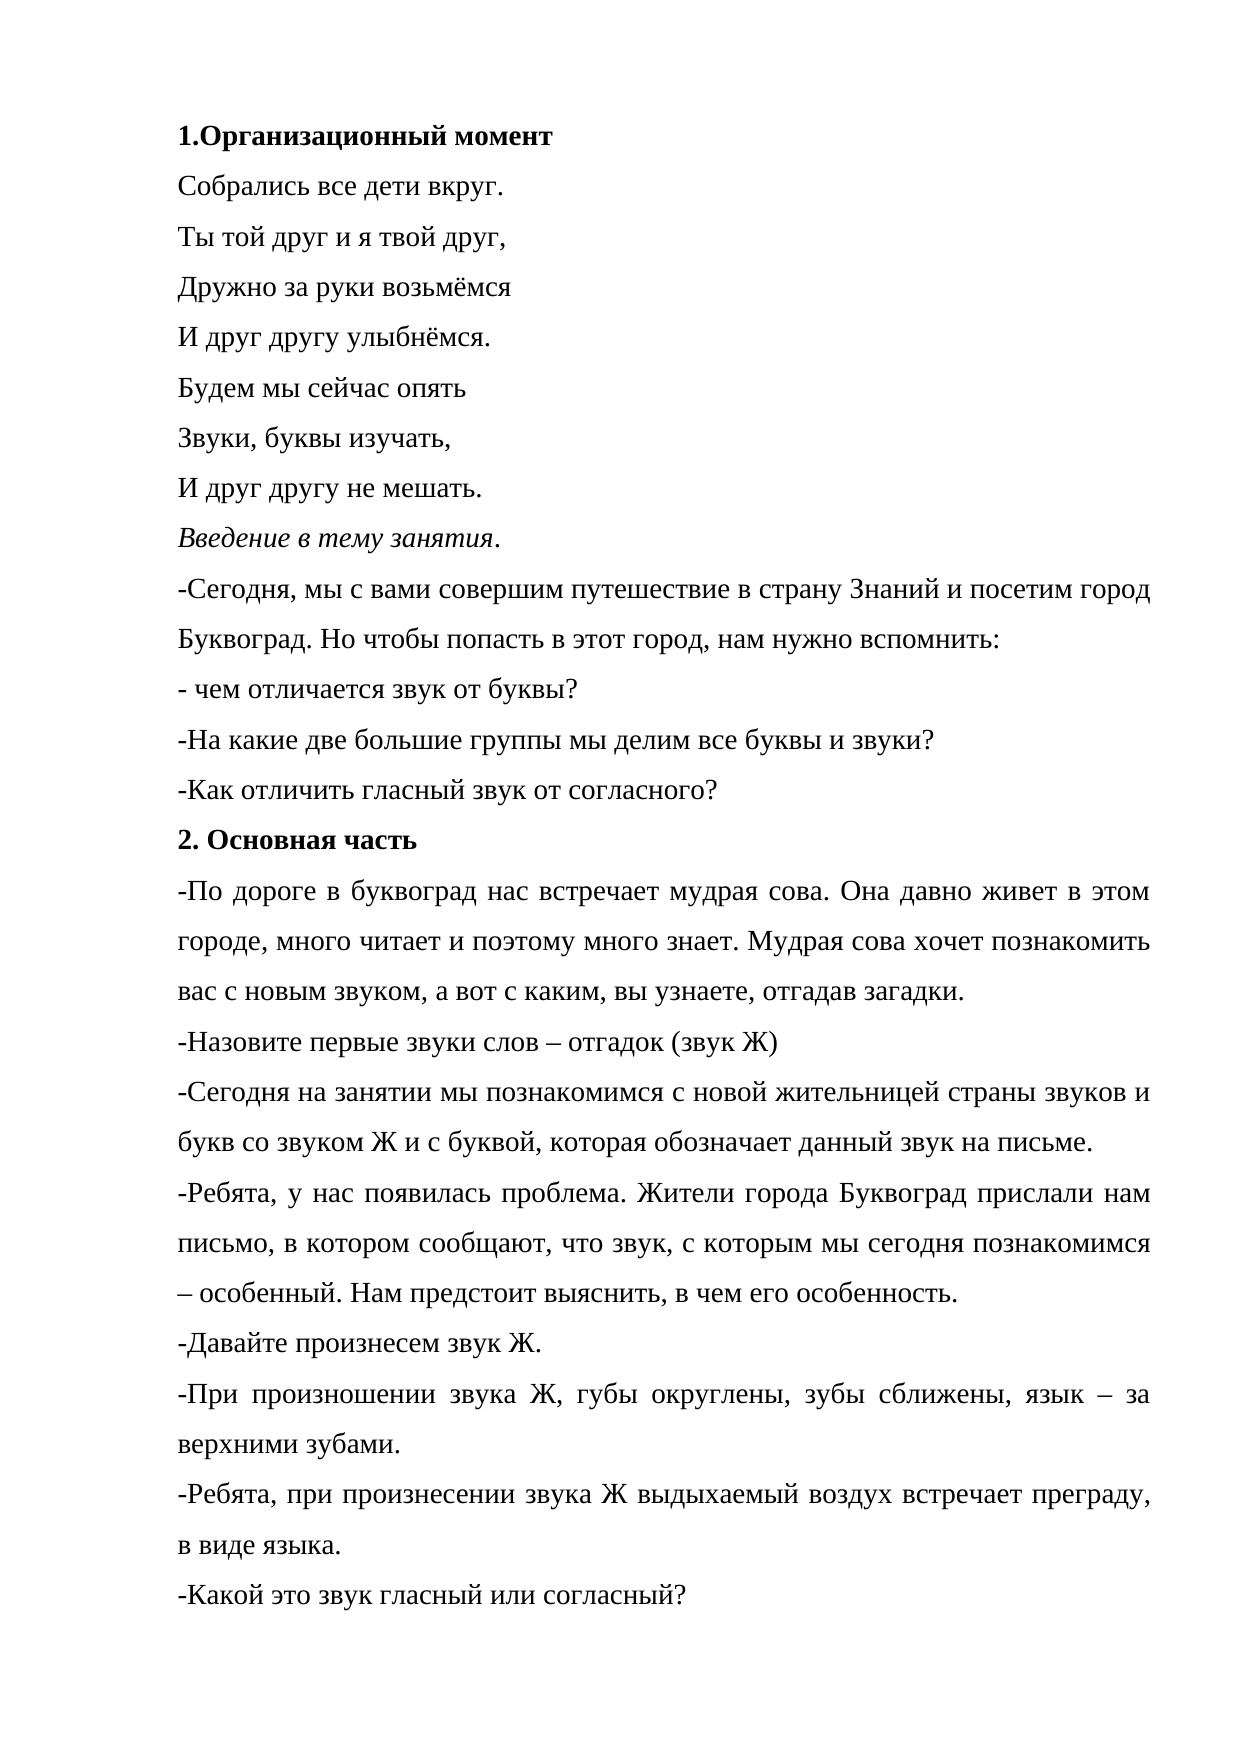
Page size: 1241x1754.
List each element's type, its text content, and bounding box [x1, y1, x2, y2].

text 1.Организационный момент [177, 118, 1152, 152]
text -Сегодня на занятии мы познакомимся с новой жительницей страны звуков и букв со звуком Ж и с буквой, которая обозначает данный звук на письме. [177, 1074, 1152, 1158]
text -Какой это звук гласный или согласный? [177, 1577, 1152, 1611]
text Звуки, буквы изучать, [177, 420, 1152, 453]
text -При произношении звука Ж, губы округлены, зубы сближены, язык – за верхними зубами. [177, 1376, 1152, 1460]
text -Сегодня, мы с вами совершим путешествие в страну Знаний и посетим город Буквоград. Но чтобы попасть в этот город, нам нужно вспомнить: [177, 571, 1152, 655]
text -Давайте произнесем звук Ж. [177, 1326, 1152, 1359]
text Введение в тему занятия. [177, 521, 1152, 554]
text Собрались все дети вкруг. [177, 168, 1152, 202]
text -Ребята, при произнесении звука Ж выдыхаемый воздух встречает преграду, в виде языка. [177, 1477, 1152, 1560]
text - чем отличается звук от буквы? [177, 672, 1152, 705]
text -По дороге в буквоград нас встречает мудрая сова. Она давно живет в этом городе, много читает и поэтому много знает. Мудрая сова хочет познакомить вас с новым звуком, а вот с каким, вы узнаете, отгадав загадки. [177, 873, 1152, 1007]
text Дружно за руки возьмёмся [177, 269, 1152, 303]
text Будем мы сейчас опять [177, 370, 1152, 403]
text -Как отличить гласный звук от согласного? [177, 772, 1152, 806]
text -Назовите первые звуки слов – отгадок (звук Ж) [177, 1024, 1152, 1057]
text -Ребята, у нас появилась проблема. Жители города Буквоград прислали нам письмо, в котором сообщают, что звук, с которым мы сегодня познакомимся – особенный. Нам предстоит выяснить, в чем его особенность. [177, 1175, 1152, 1309]
text И друг другу не мешать. [177, 470, 1152, 504]
text -На какие две большие группы мы делим все буквы и звуки? [177, 722, 1152, 755]
text И друг другу улыбнёмся. [177, 319, 1152, 353]
text Ты той друг и я твой друг, [177, 219, 1152, 252]
text 2. Основная часть [177, 822, 1152, 856]
